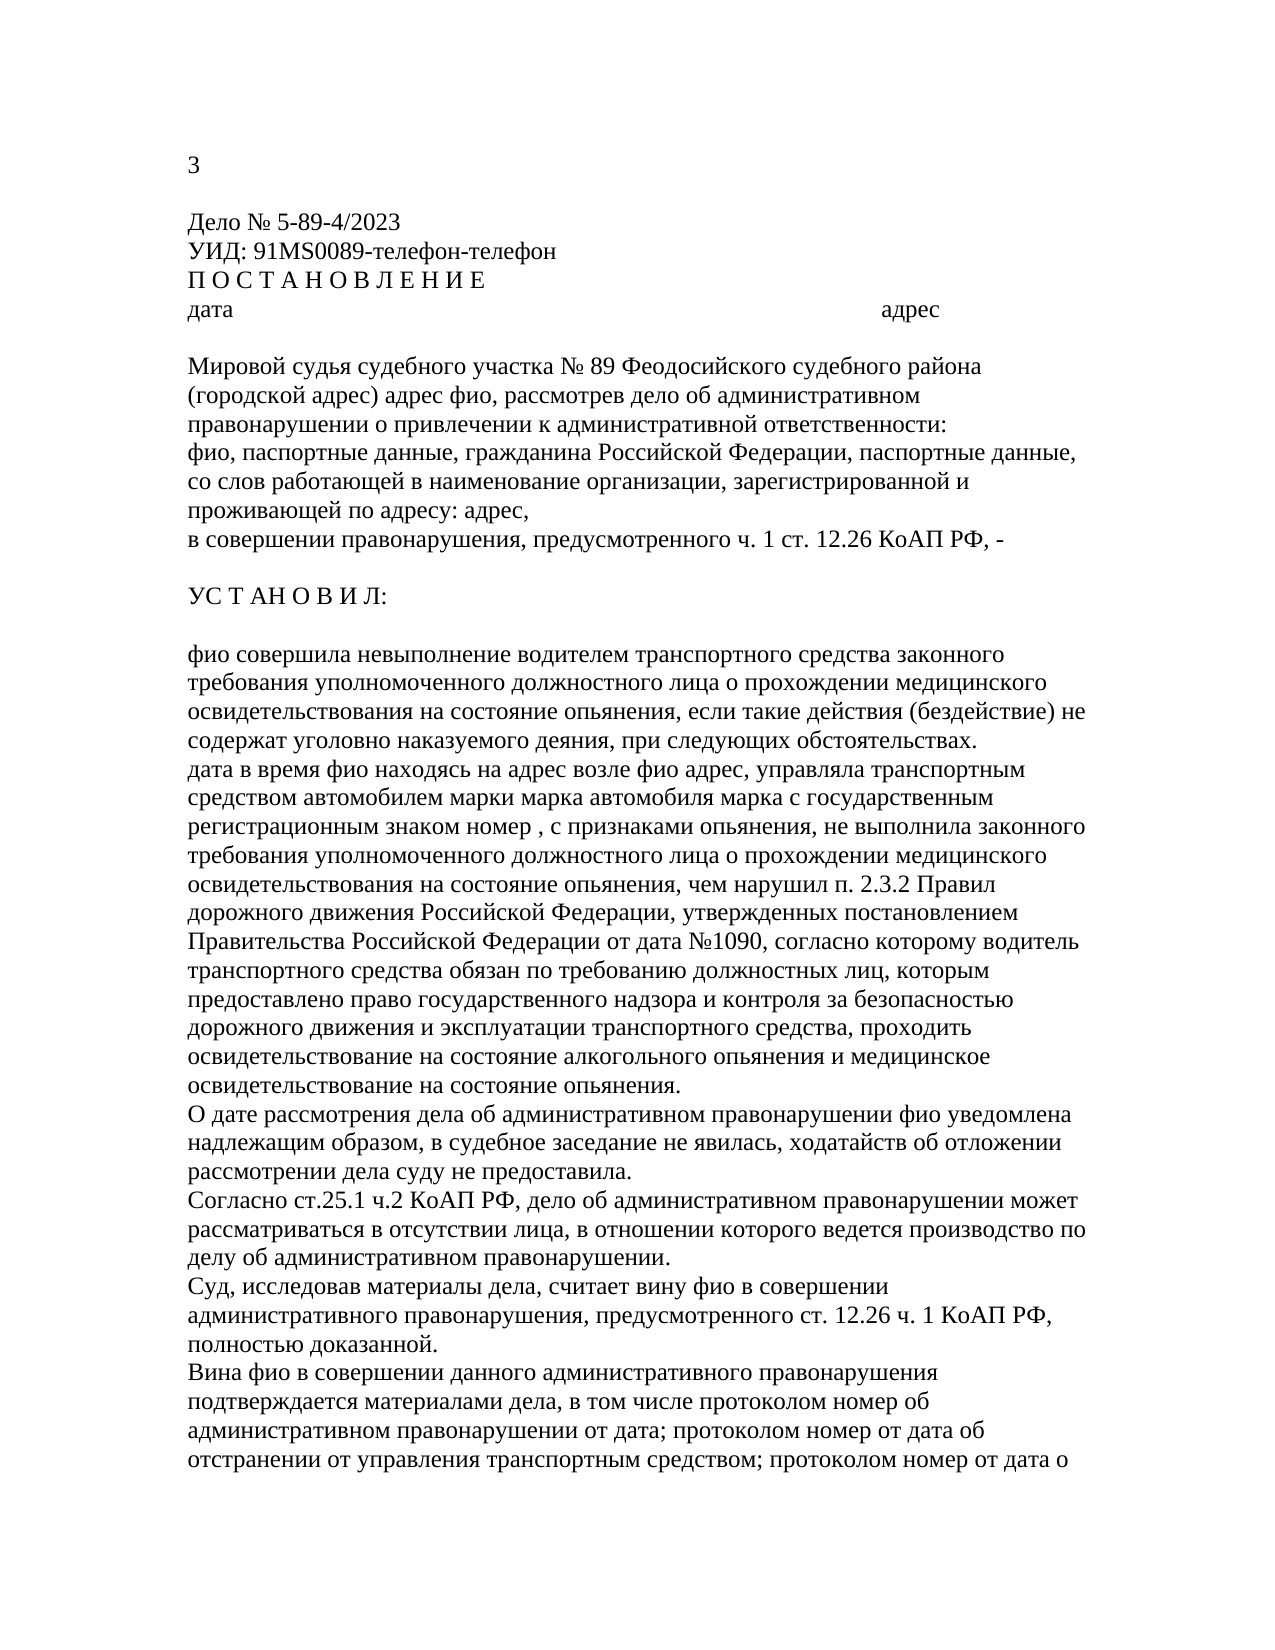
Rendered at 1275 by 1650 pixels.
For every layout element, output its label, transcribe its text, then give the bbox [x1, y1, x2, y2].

text дата в время фио находясь на адрес возле фио адрес, управляла транспортным средством автомобилем марки марка автомобиля марка с государственным регистрационным знаком номер , с признаками опьянения, не выполнила законного требования уполномоченного должностного лица о прохождении медицинского освидетельствования на состояние опьянения, чем нарушил п. 2.3.2 Правил дорожного движения Российской Федерации, утвержденных постановлением Правительства Российской Федерации от дата №1090, согласно которому водитель транспортного средства обязан по требованию должностных лиц, которым предоставлено право государственного надзора и контроля за безопасностью дорожного движения и эксплуатации транспортного средства, проходить освидетельствование на состояние алкогольного опьянения и медицинское освидетельствование на состояние опьянения. [187, 754, 1087, 1099]
text Мировой судья судебного участка № 89 Феодосийского судебного района (городской адрес) адрес фио, рассмотрев дело об административном правонарушении о привлечении к административной ответственности: [187, 351, 1087, 437]
text фио совершила невыполнение водителем транспортного средства законного требования уполномоченного должностного лица о прохождении медицинского освидетельствования на состояние опьянения, если такие действия (бездействие) не содержат уголовно наказуемого деяния, при следующих обстоятельствах. [187, 639, 1087, 754]
text Суд, исследовав материалы дела, считает вину фио в совершении административного правонарушения, предусмотренного ст. 12.26 ч. 1 КоАП РФ, полностью доказанной. [187, 1271, 1087, 1357]
text в совершении правонарушения, предусмотренного ч. 1 ст. 12.26 КоАП РФ, - [187, 524, 1087, 552]
text фио, паспортные данные, гражданина Российской Федерации, паспортные данные, со слов работающей в наименование организации, зарегистрированной и проживающей по адресу: адрес, [187, 437, 1087, 524]
text П О С Т А Н О В Л Е Н И Е [187, 265, 1087, 294]
text 3 [187, 150, 1087, 179]
text Дело № 5-89-4/2023 [187, 207, 1087, 236]
text дата адрес [187, 294, 1087, 322]
text УС Т АН О В И Л: [187, 581, 1087, 610]
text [187, 1357, 1087, 1472]
text О дате рассмотрения дела об административном правонарушении фио уведомлена надлежащим образом, в судебное заседание не явилась, ходатайств об отложении рассмотрении дела суду не предоставила. [187, 1099, 1087, 1185]
text УИД: 91MS0089-телефон-телефон [187, 236, 1087, 265]
text Согласно ст.25.1 ч.2 КоАП РФ, дело об административном правонарушении может рассматриваться в отсутствии лица, в отношении которого ведется производство по делу об административном правонарушении. [187, 1185, 1087, 1271]
